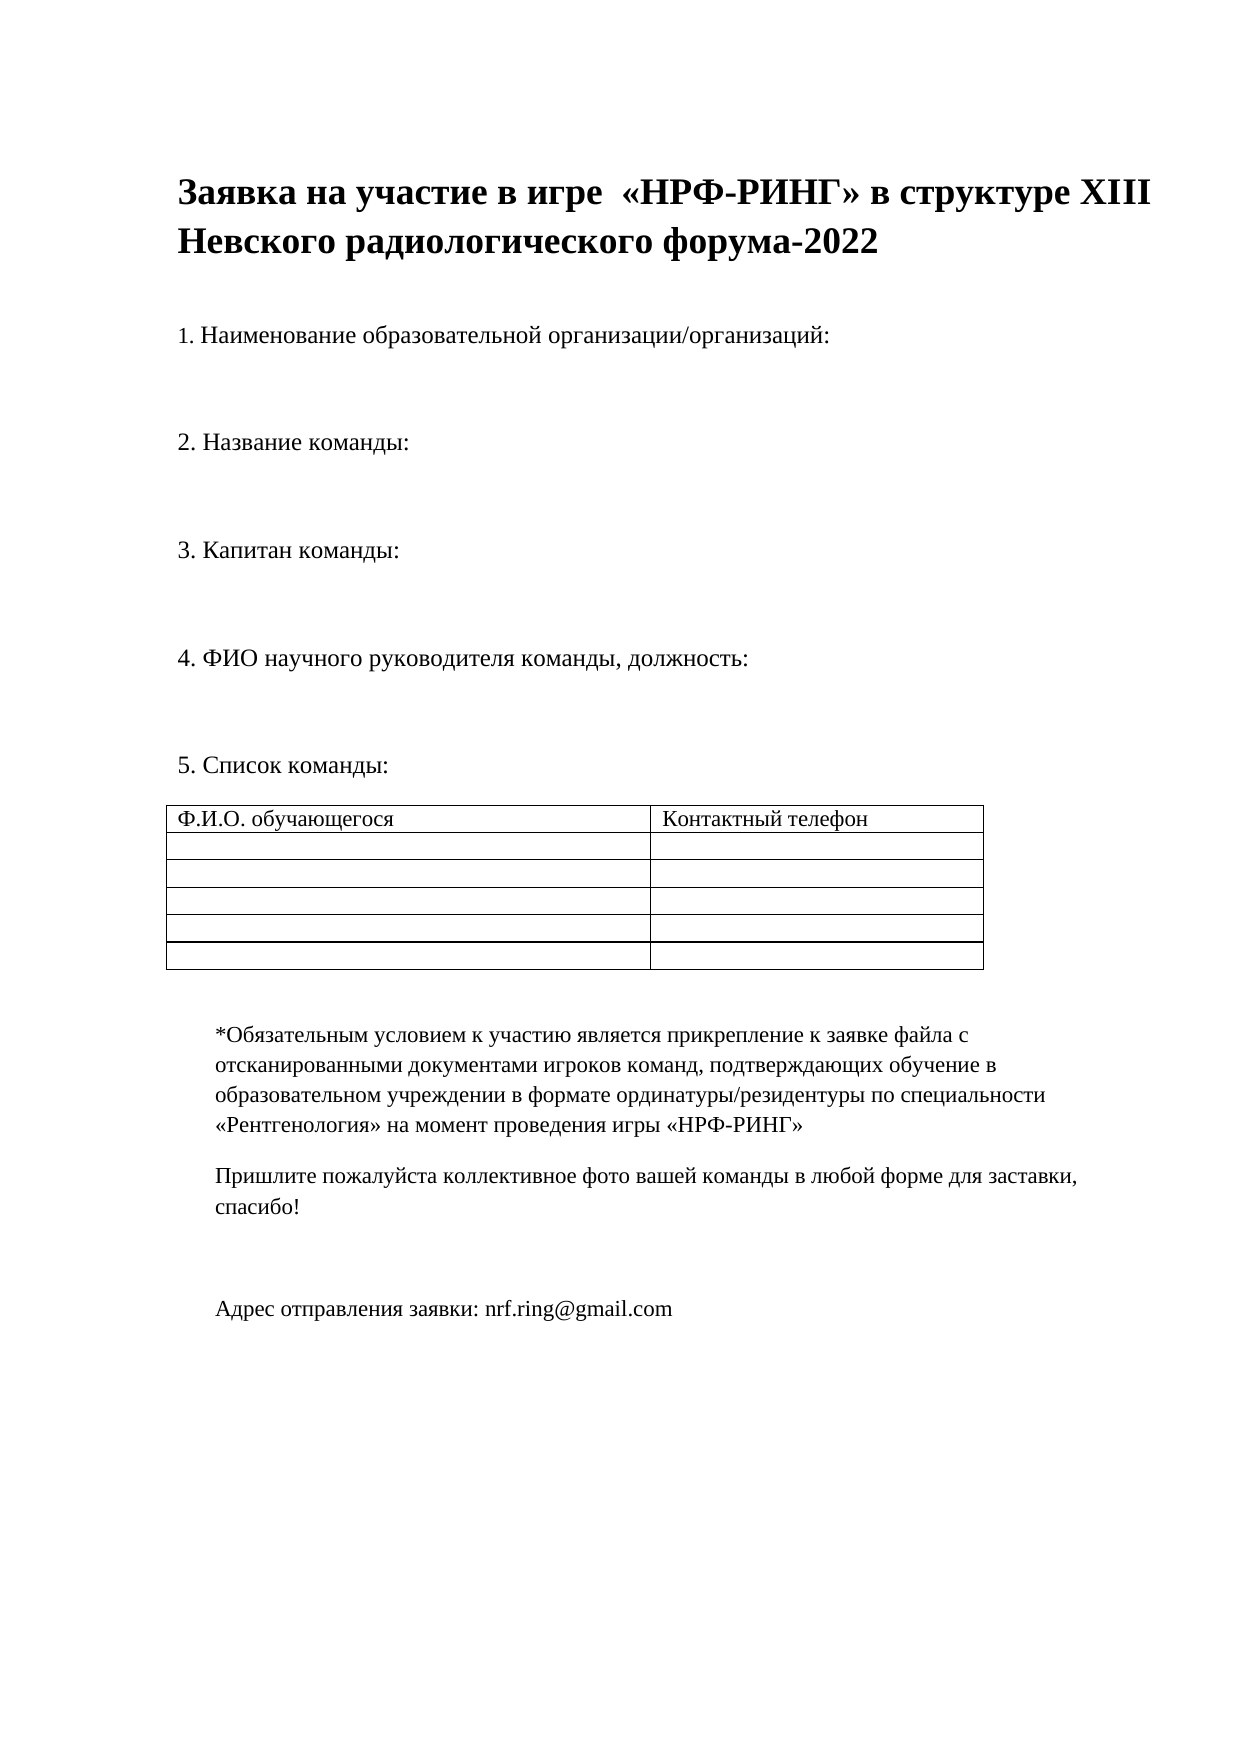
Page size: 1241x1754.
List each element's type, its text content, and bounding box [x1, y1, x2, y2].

table_cell [651, 833, 983, 859]
table_cell [651, 888, 983, 914]
table_cell [167, 915, 650, 941]
table_header Ф.И.О. обучающегося [167, 806, 650, 832]
table_header Контактный телефон [651, 806, 983, 832]
text *Обязательным условием к участию является прикрепление к заявке файла с отсканированными документами игроков команд, подтверждающих обучение в образовательном учреждении в формате ординатуры/резидентуры по специальности «Рентгенология» на момент проведения игры «НРФ-РИНГ» [215, 1021, 1152, 1138]
table_cell [651, 860, 983, 887]
table_cell [651, 915, 983, 941]
table_cell [651, 943, 983, 969]
text 2. Название команды: [177, 427, 1152, 456]
table_cell [167, 860, 650, 887]
table_cell [167, 833, 650, 859]
text 3. Капитан команды: [177, 535, 1152, 564]
text Пришлите пожалуйста коллективное фото вашей команды в любой форме для заставки, спасибо! [215, 1163, 1152, 1219]
table_cell [167, 888, 650, 914]
text 4. ФИО научного руководителя команды, должность: [177, 643, 1152, 672]
text Адрес отправления заявки: nrf.ring@gmail.com [215, 1295, 1152, 1321]
text 1. Наименование образовательной организации/организаций: [177, 289, 1152, 348]
text Заявка на участие в игре «НРФ-РИНГ» в структуре XIII Невского радиологического форума-2022 [177, 169, 1152, 262]
text 5. Список команды: [177, 751, 1152, 779]
table_cell [167, 943, 650, 969]
